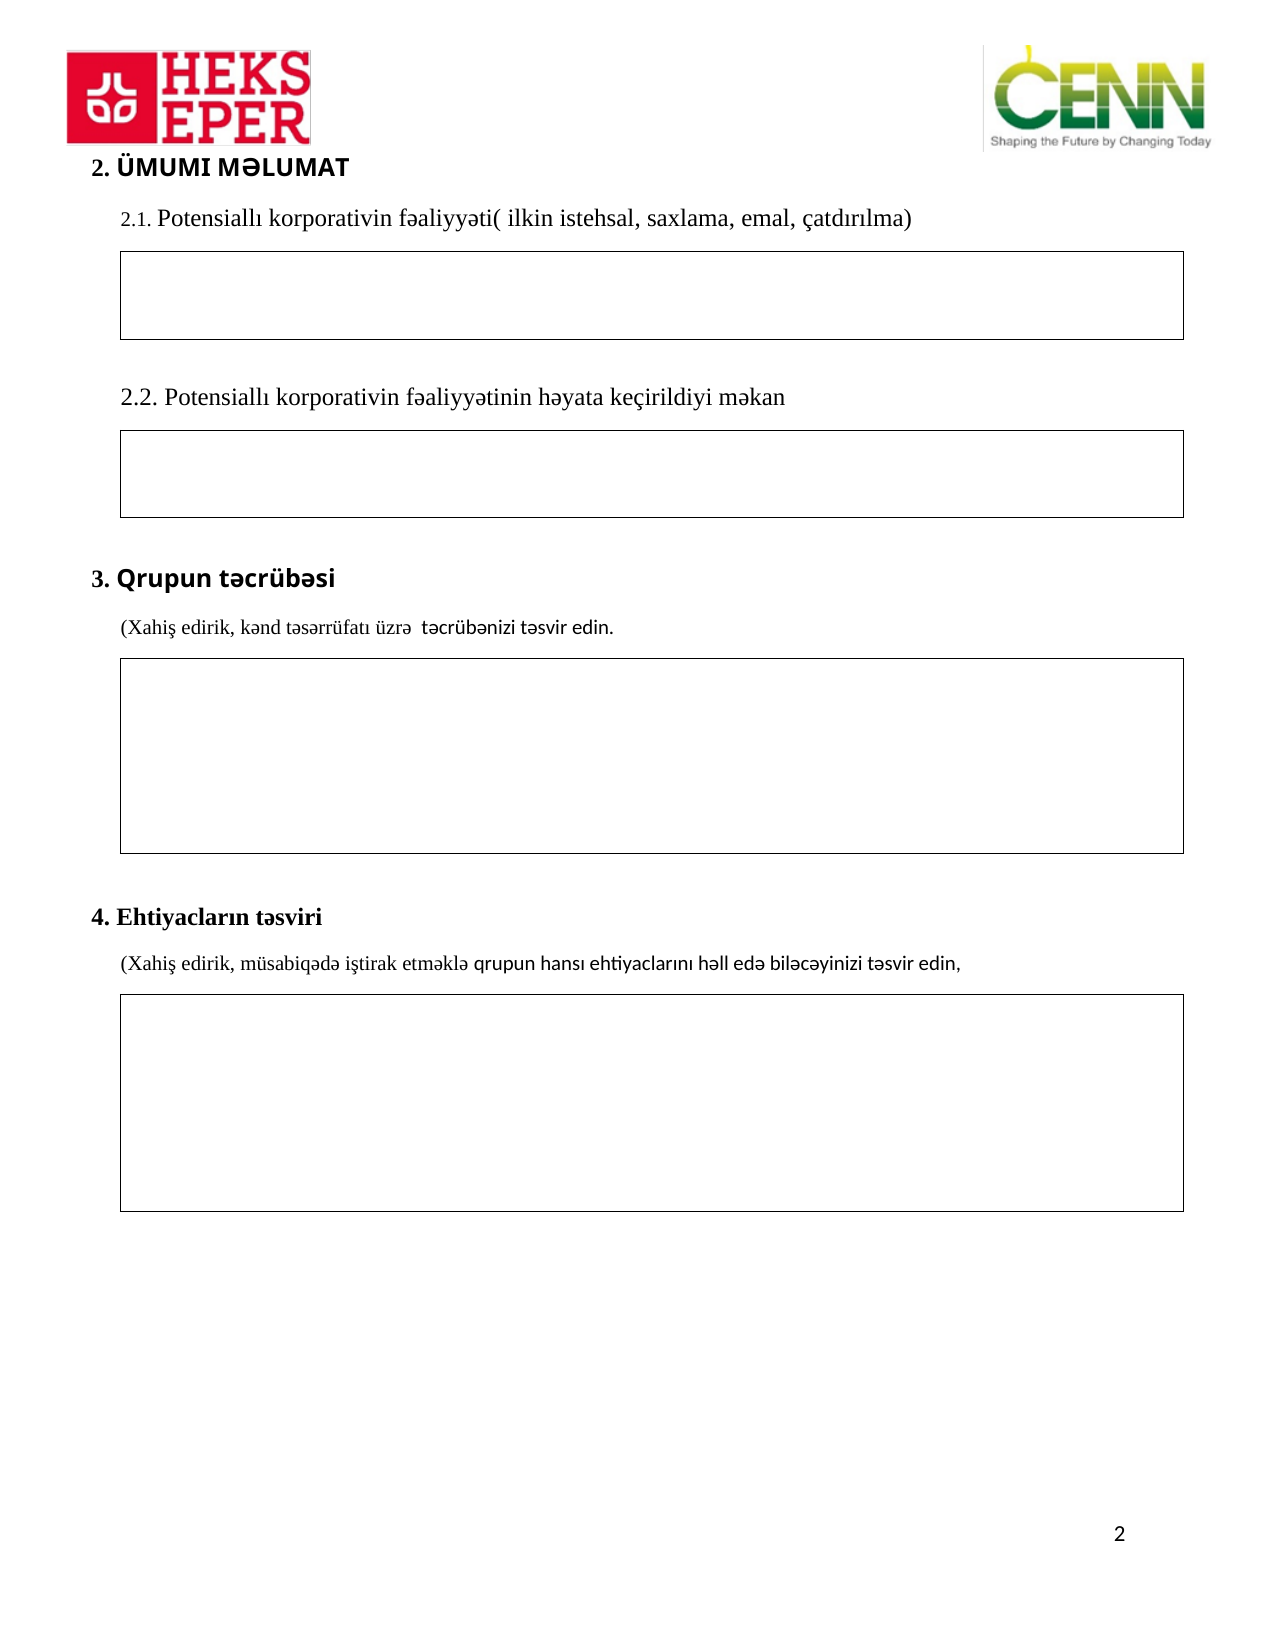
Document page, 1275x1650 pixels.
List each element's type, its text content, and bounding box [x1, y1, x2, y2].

table_header [121, 659, 1183, 853]
picture [66, 45, 1218, 152]
text 2.1. Potensiallı korporativin fəaliyyəti( ilkin istehsal, saxlama, emal, çatdırılma) [120, 203, 1125, 232]
text 2.2. Potensiallı korporativin fəaliyyətinin həyata keçirildiyi məkan [120, 382, 1125, 411]
text (Xahiş edirik, müsabiqədə iştirak etməklə qrupun hansı ehtiyaclarını həll edə biləcəyinizi təsvir edin, [120, 950, 1125, 975]
text 4. Ehtiyacların təsviri [91, 902, 1125, 931]
text (Xahiş edirik, kənd təsərrüfatı üzrə təcrübənizi təsvir edin. [120, 614, 1125, 639]
table_header [121, 252, 1183, 338]
text 3. Qrupun təcrübəsi [91, 561, 1125, 595]
table_header [121, 995, 1183, 1211]
text 2. Ümumi məlumat [91, 150, 1125, 184]
table_header [121, 431, 1183, 517]
